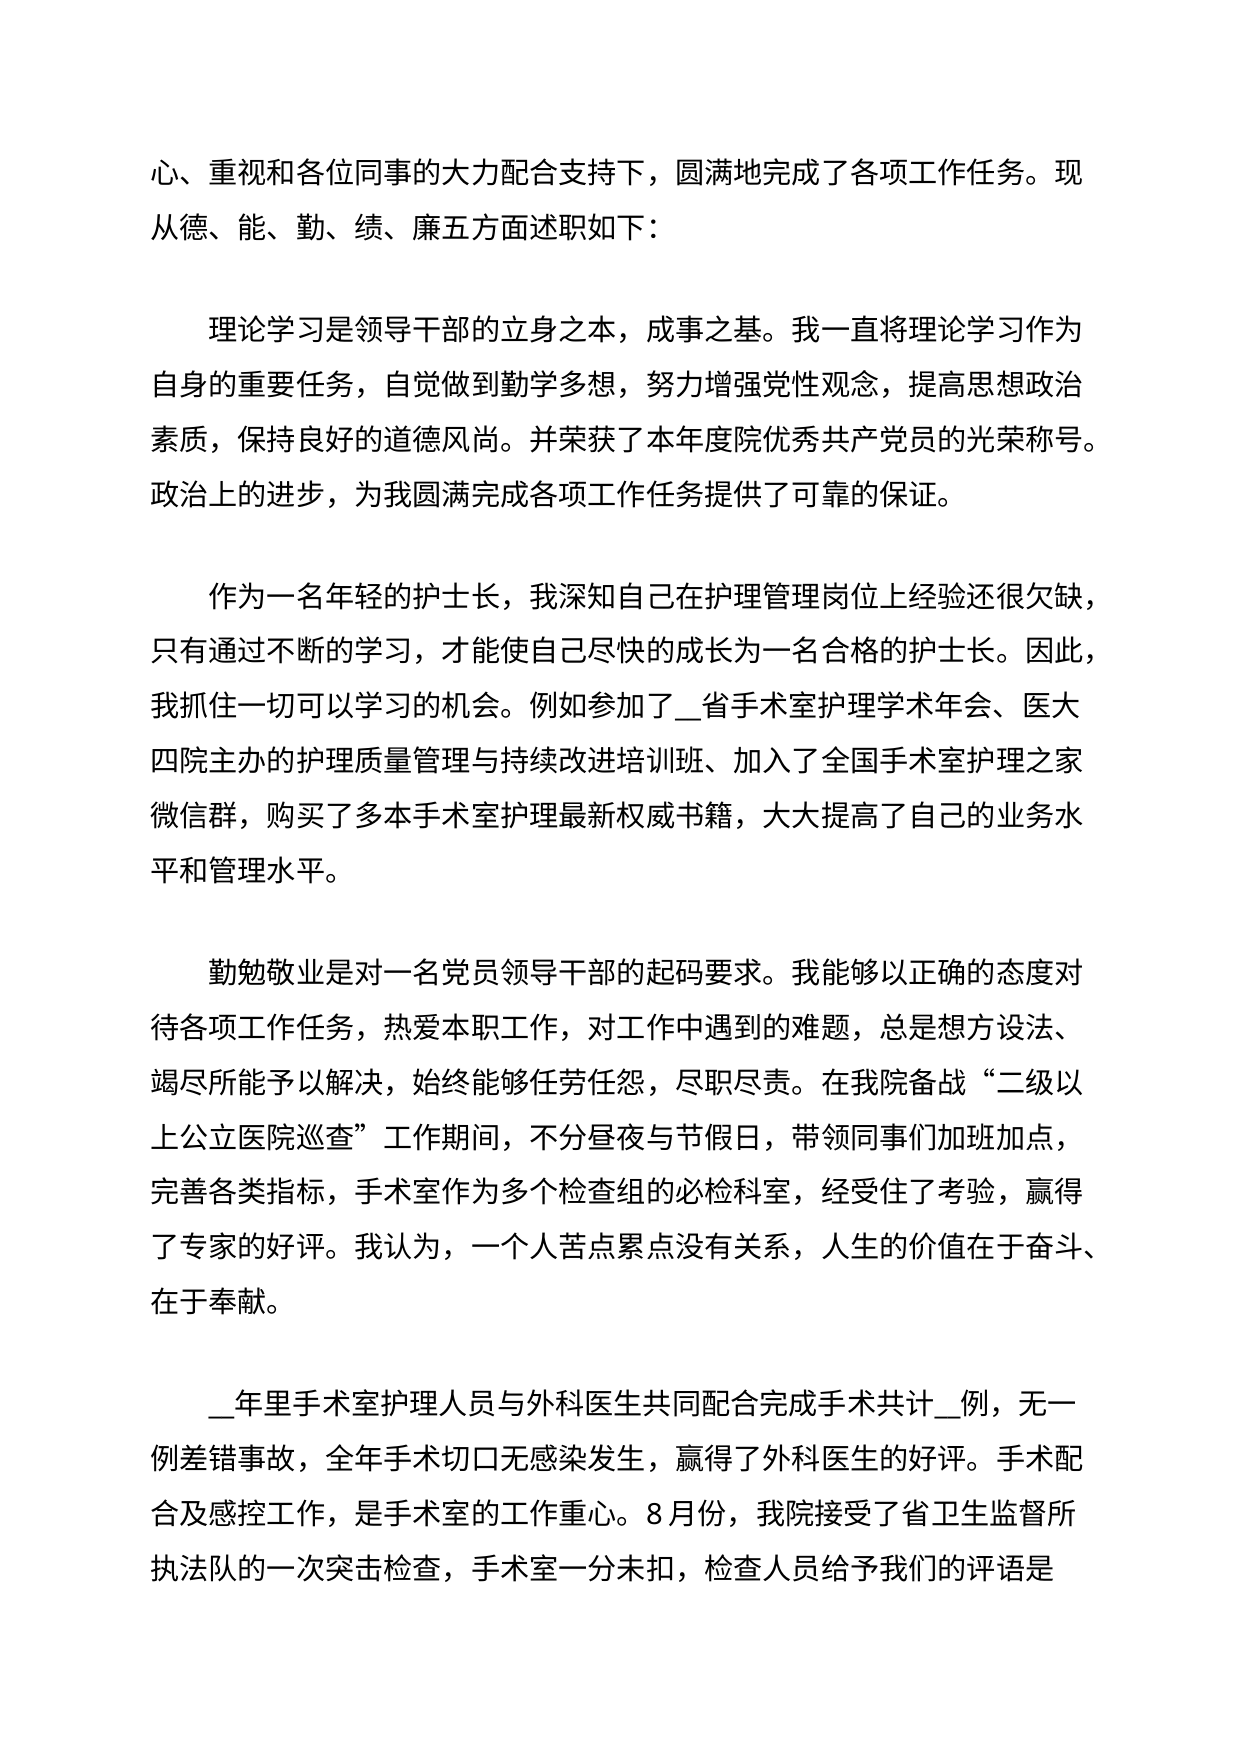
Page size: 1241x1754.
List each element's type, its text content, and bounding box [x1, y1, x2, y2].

text 作为一名年轻的护士长，我深知自己在护理管理岗位上经验还很欠缺，只有通过不断的学习，才能使自己尽快的成长为一名合格的护士长。因此，我抓住一切可以学习的机会。例如参加了__省手术室护理学术年会、医大四院主办的护理质量管理与持续改进培训班、加入了全国手术室护理之家微信群，购买了多本手术室护理最新权威书籍，大大提高了自己的业务水平和管理水平。 [150, 573, 1090, 890]
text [150, 1381, 1090, 1588]
text 勤勉敬业是对一名党员领导干部的起码要求。我能够以正确的态度对待各项工作任务，热爱本职工作，对工作中遇到的难题，总是想方设法、竭尽所能予以解决，始终能够任劳任怨，尽职尽责。在我院备战“二级以上公立医院巡查”工作期间，不分昼夜与节假日，带领同事们加班加点，完善各类指标，手术室作为多个检查组的必检科室，经受住了考验，赢得了专家的好评。我认为，一个人苦点累点没有关系，人生的价值在于奋斗、在于奉献。 [150, 949, 1090, 1321]
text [150, 150, 1090, 247]
text 理论学习是领导干部的立身之本，成事之基。我一直将理论学习作为自身的重要任务，自觉做到勤学多想，努力增强党性观念，提高思想政治素质，保持良好的道德风尚。并荣获了本年度院优秀共产党员的光荣称号。政治上的进步，为我圆满完成各项工作任务提供了可靠的保证。 [150, 307, 1090, 514]
